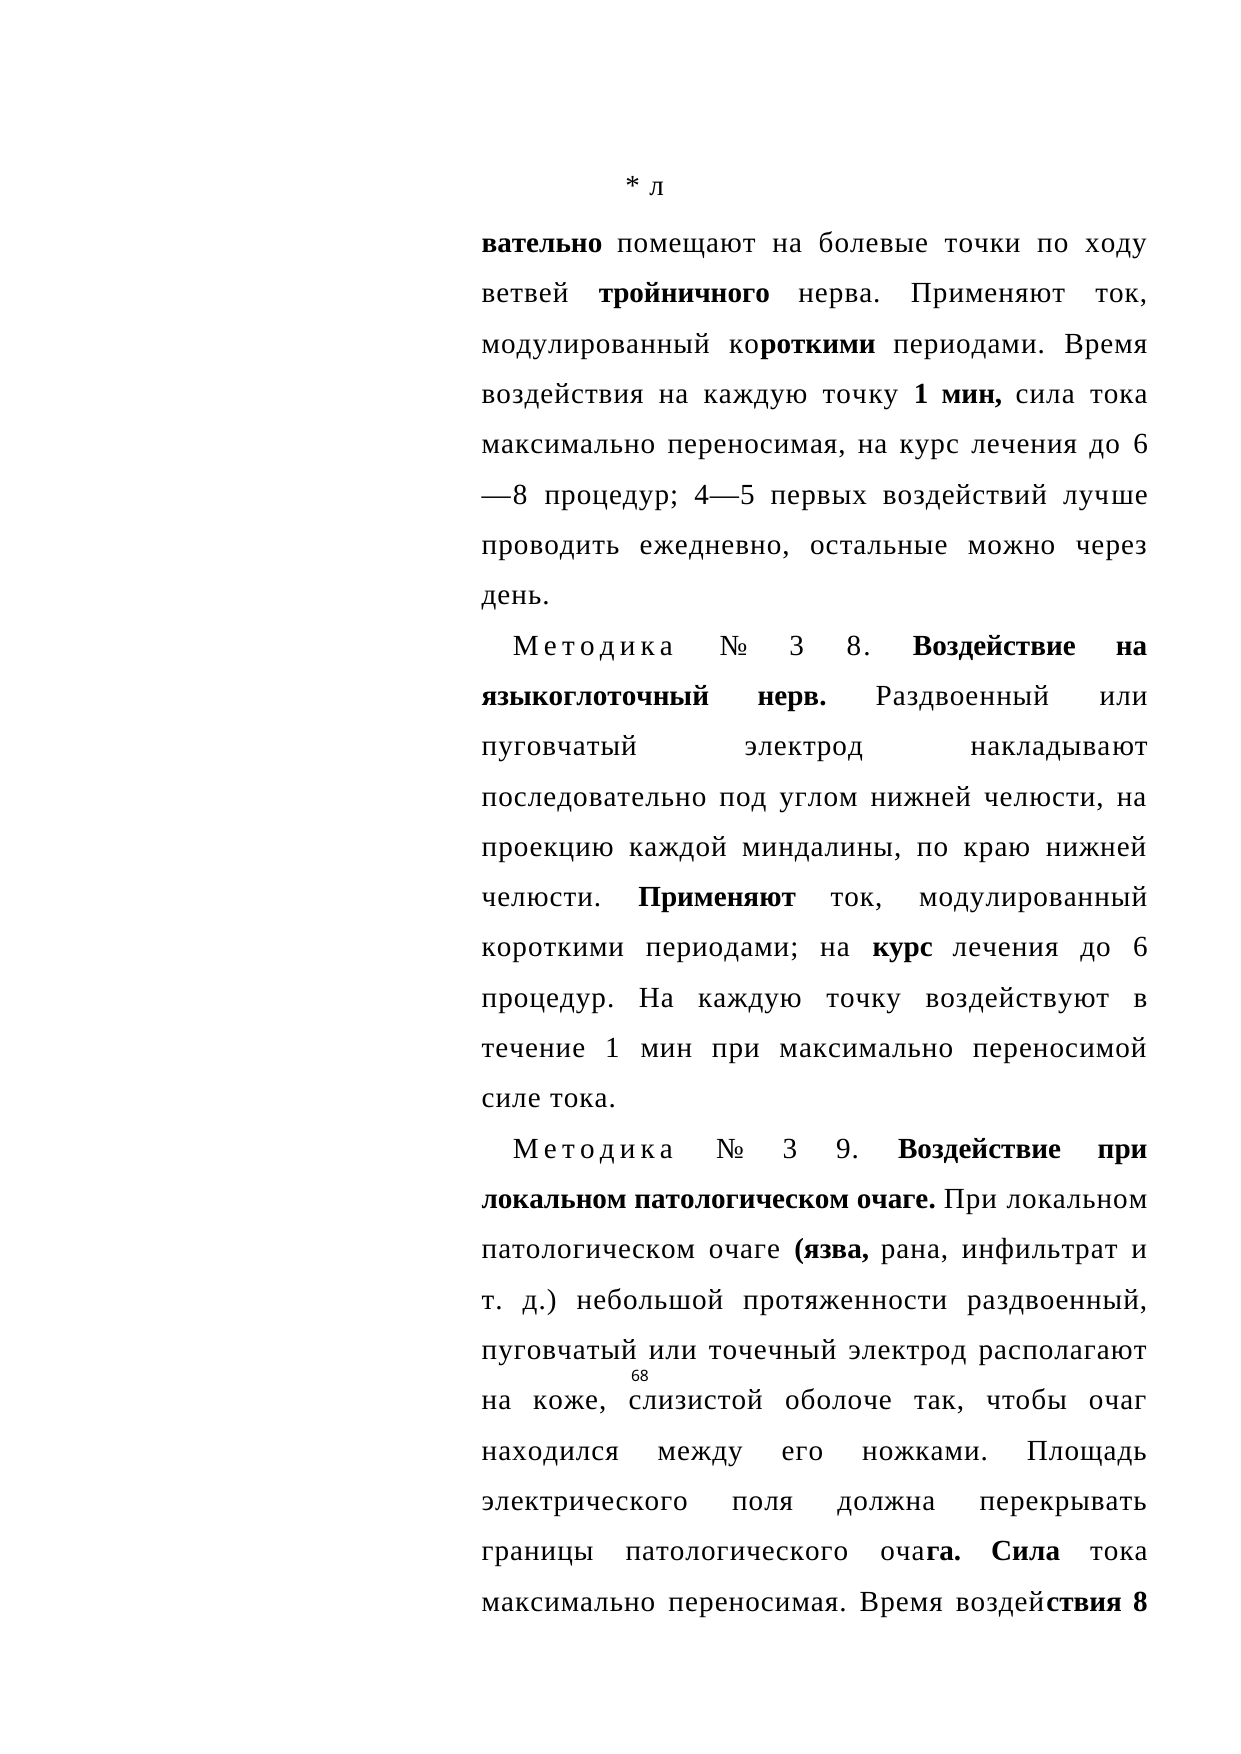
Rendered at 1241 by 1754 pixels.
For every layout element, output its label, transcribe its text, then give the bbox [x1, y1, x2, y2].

text * л [625, 168, 1152, 202]
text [481, 1131, 1147, 1617]
text Методика № 3 8. Воздействие на языкоглоточный нерв. Раздвоенный или пуговчатый электрод накладывают последовательно под углом нижней челюсти, на проекцию каждой миндалины, по краю нижней челюсти. Применяют ток, модулированный короткими периодами; на курс лечения до 6 процедур. На каждую точку воздействуют в течение 1 мин при максимально переносимой силе тока. [481, 628, 1147, 1114]
text вательно помещают на болевые точки по ходу ветвей тройничного нерва. Применяют ток, модулированный короткими периодами. Время воздействия на каждую точку 1 мин, сила тока максимально переносимая, на курс лечения до 6—8 процедур; 4—5 первых воздействий лучше проводить ежедневно, остальные можно через день. [481, 225, 1147, 611]
